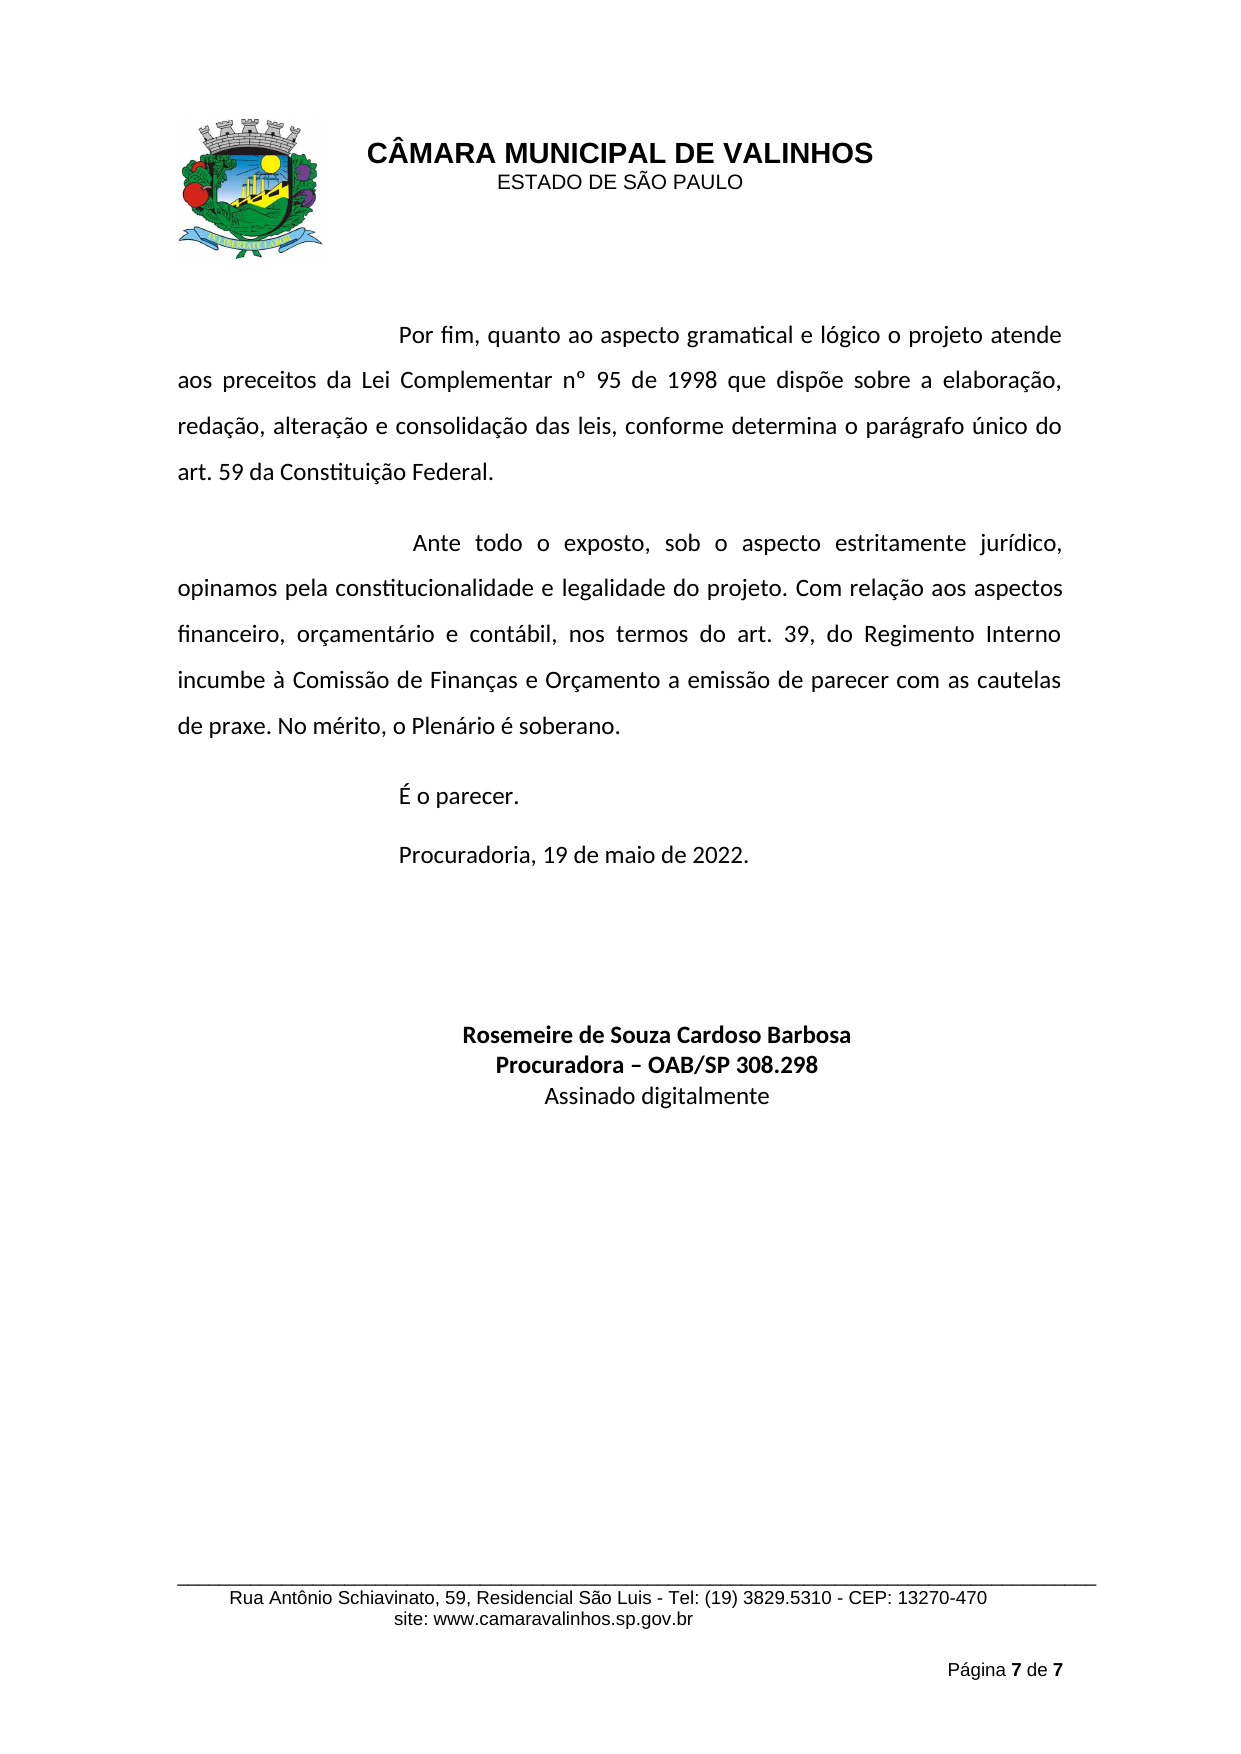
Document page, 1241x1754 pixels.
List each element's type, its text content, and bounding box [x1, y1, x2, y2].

text Procuradora – OAB/SP 308.298 [177, 1049, 1063, 1080]
text É o parecer. [177, 781, 1063, 811]
text Rosemeire de Souza Cardoso Barbosa [177, 1019, 1063, 1049]
picture [178, 119, 323, 259]
text Ante todo o exposto, sob o aspecto estritamente jurídico, opinamos pela constitucionalidade e legalidade do projeto. Com relação aos aspectos financeiro, orçamentário e contábil, nos termos do art. 39, do Regimento Interno incumbe à Comissão de Finanças e Orçamento a emissão de parecer com as cautelas de praxe. No mérito, o Plenário é soberano. [177, 527, 1063, 740]
text Assinado digitalmente [177, 1080, 1063, 1111]
text Por fim, quanto ao aspecto gramatical e lógico o projeto atende aos preceitos da Lei Complementar nº 95 de 1998 que dispõe sobre a elaboração, redação, alteração e consolidação das leis, conforme determina o parágrafo único do art. 59 da Constituição Federal. [177, 319, 1063, 487]
text Procuradoria, 19 de maio de 2022. [177, 839, 1063, 869]
